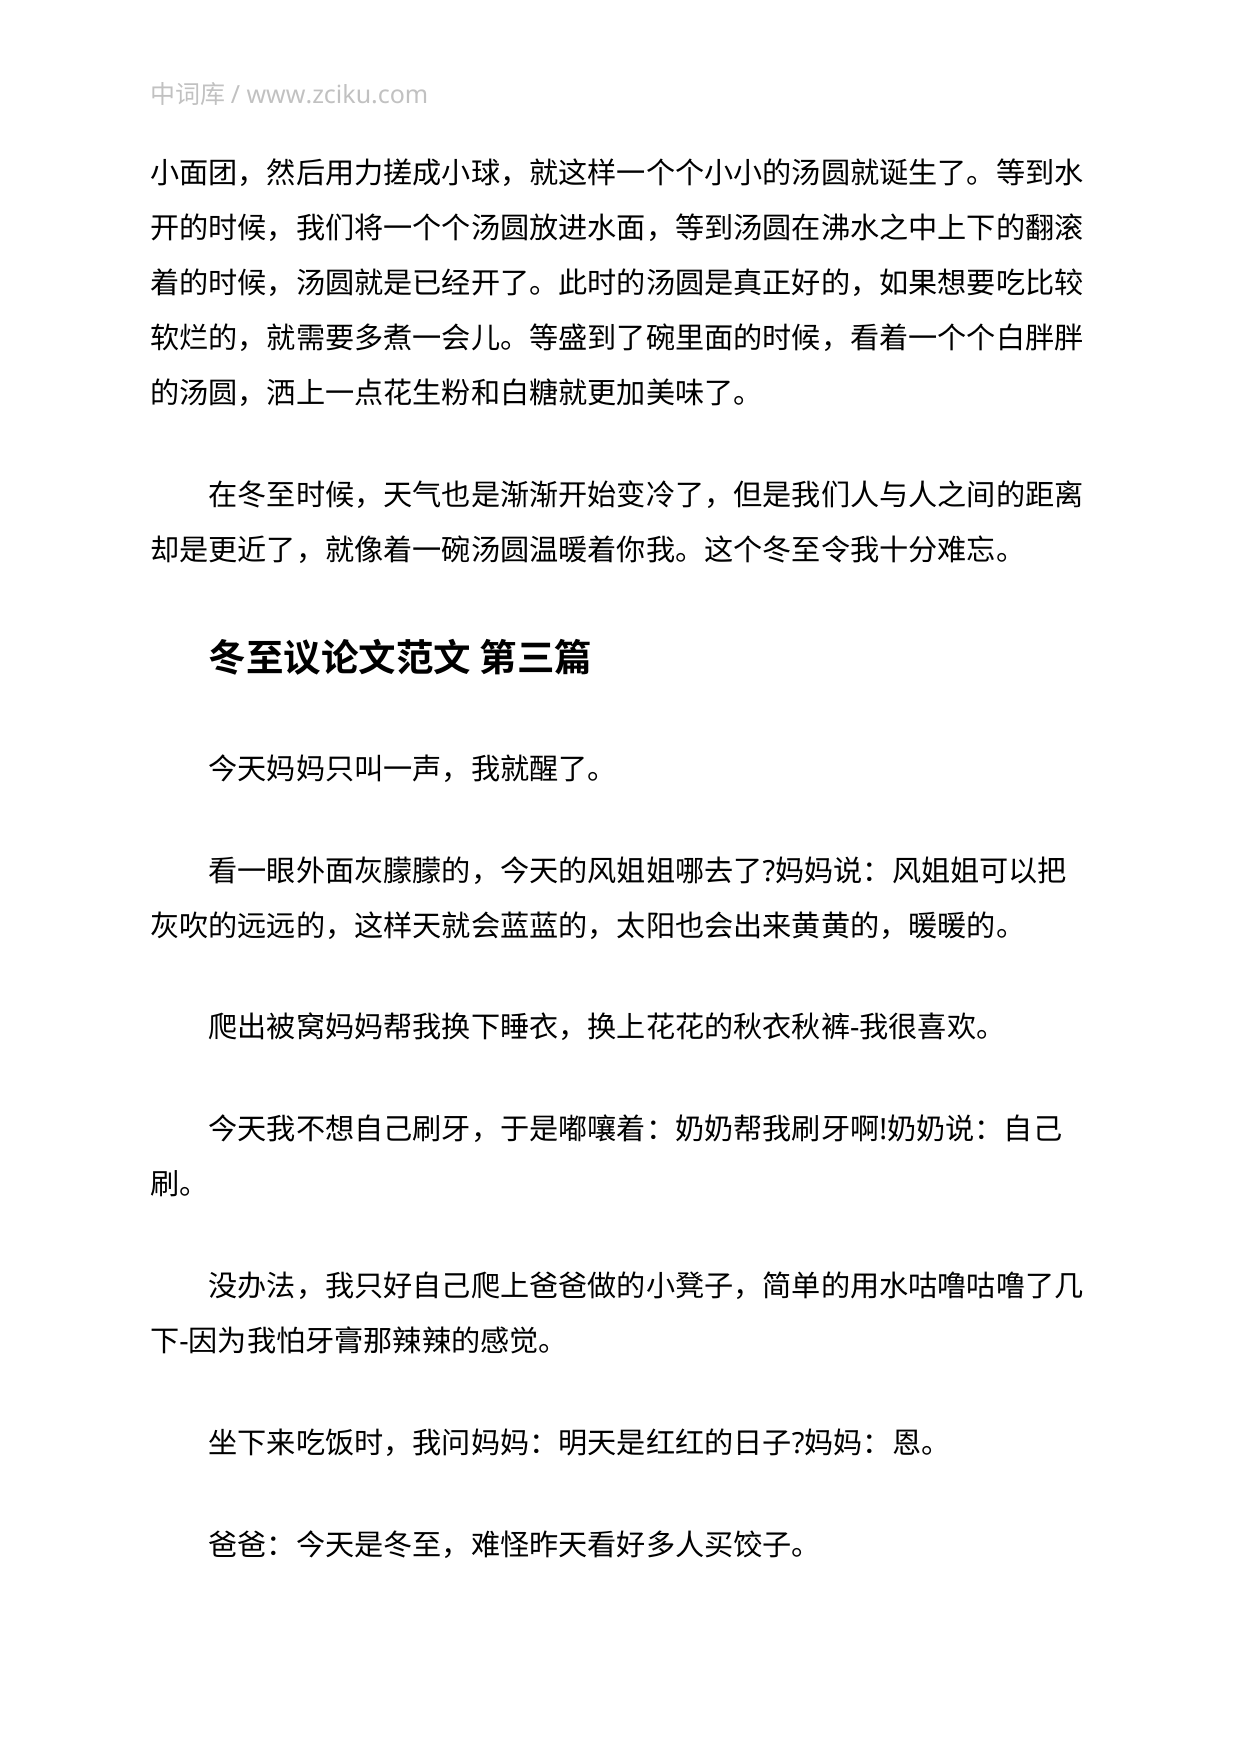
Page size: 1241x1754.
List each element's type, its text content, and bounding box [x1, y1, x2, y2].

text 爸爸：今天是冬至，难怪昨天看好多人买饺子。 [150, 1522, 1090, 1564]
text 今天妈妈只叫一声，我就醒了。 [150, 745, 1090, 788]
text 看一眼外面灰朦朦的，今天的风姐姐哪去了?妈妈说：风姐姐可以把灰吹的远远的，这样天就会蓝蓝的，太阳也会出来黄黄的，暖暖的。 [150, 847, 1090, 944]
text 今天我不想自己刷牙，于是嘟嚷着：奶奶帮我刷牙啊!奶奶说：自己刷。 [150, 1106, 1090, 1203]
text 冬至议论文范文 第三篇 [150, 628, 1090, 682]
text 没办法，我只好自己爬上爸爸做的小凳子，简单的用水咕噜咕噜了几下-因为我怕牙膏那辣辣的感觉。 [150, 1263, 1090, 1360]
text 在冬至时候，天气也是渐渐开始变冷了，但是我们人与人之间的距离却是更近了，就像着一碗汤圆温暖着你我。这个冬至令我十分难忘。 [150, 471, 1090, 568]
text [150, 150, 1090, 412]
text 爬出被窝妈妈帮我换下睡衣，换上花花的秋衣秋裤-我很喜欢。 [150, 1004, 1090, 1046]
text 坐下来吃饭时，我问妈妈：明天是红红的日子?妈妈：恩。 [150, 1419, 1090, 1462]
